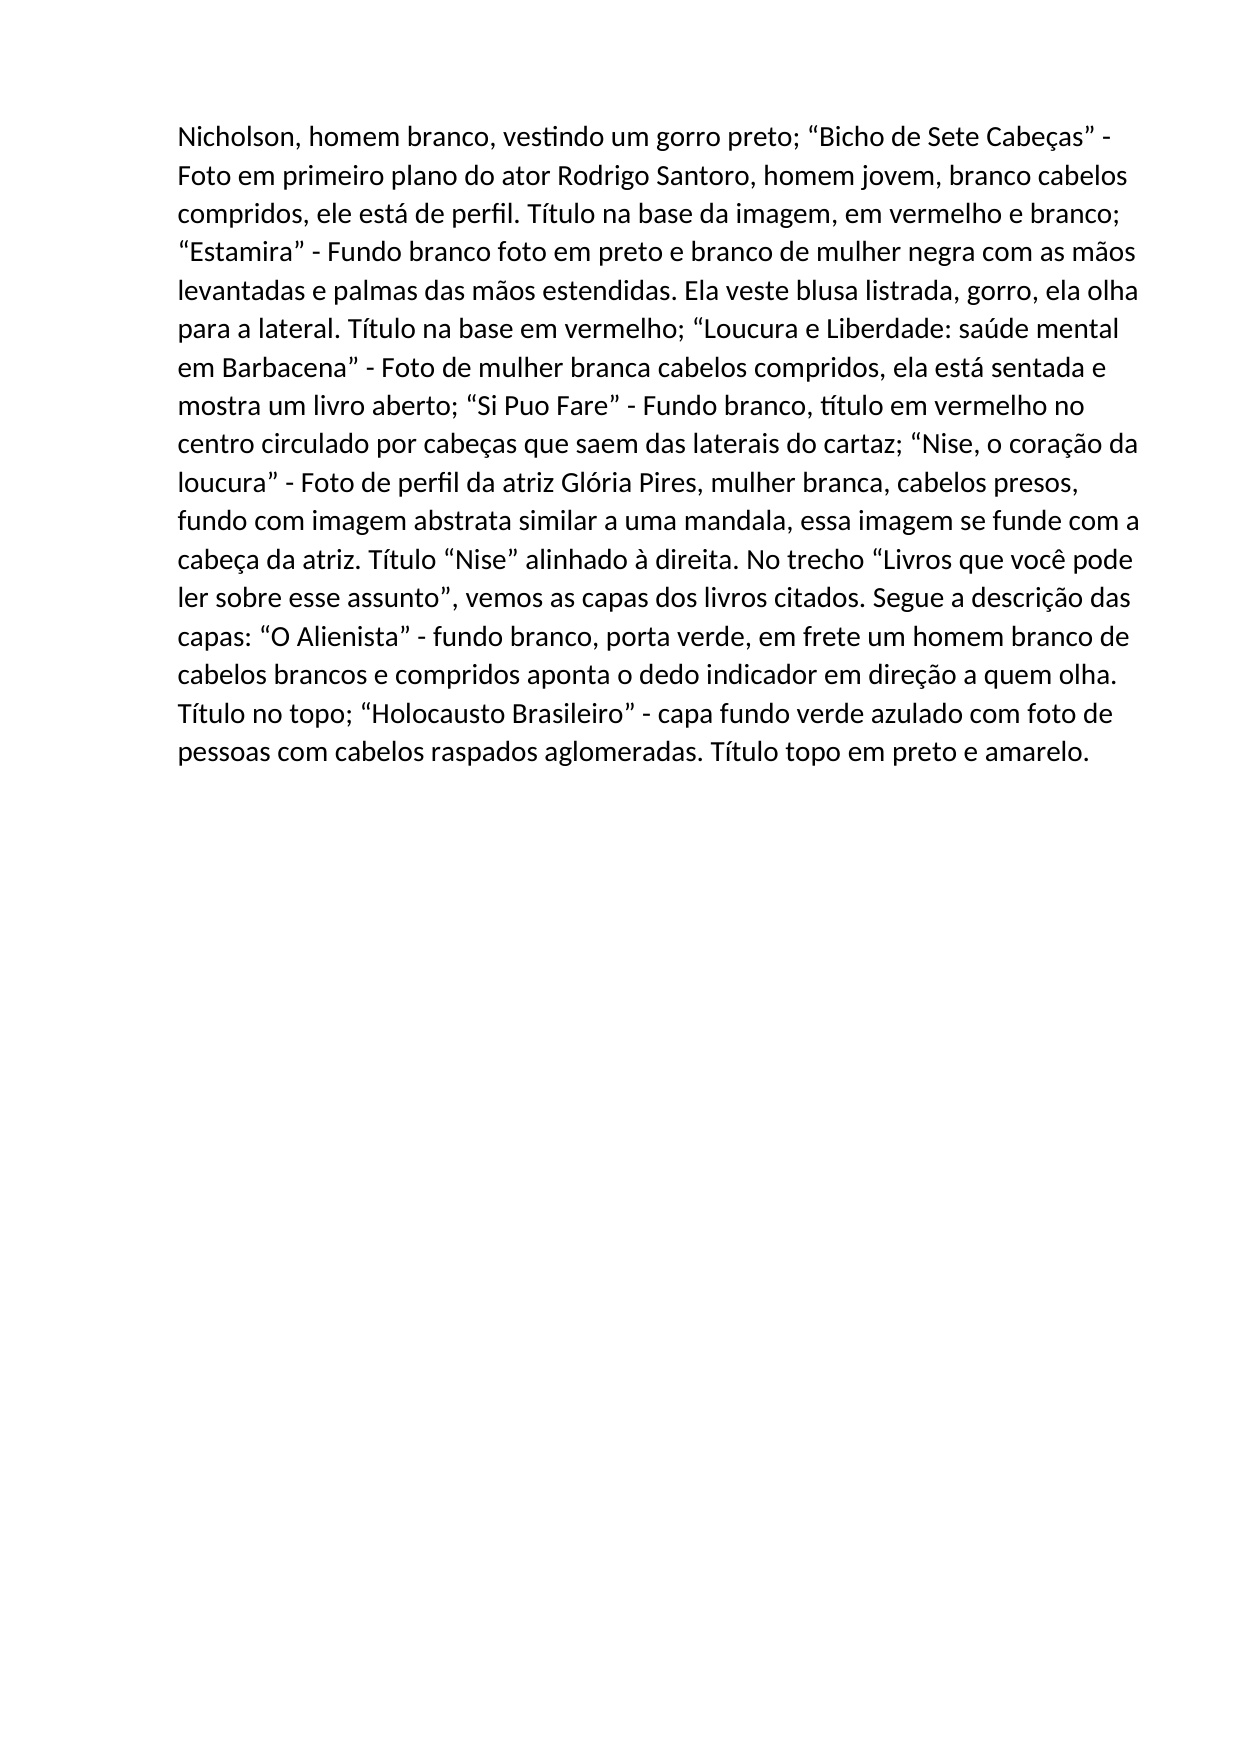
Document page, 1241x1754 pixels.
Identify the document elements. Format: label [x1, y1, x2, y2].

text [177, 118, 1152, 769]
